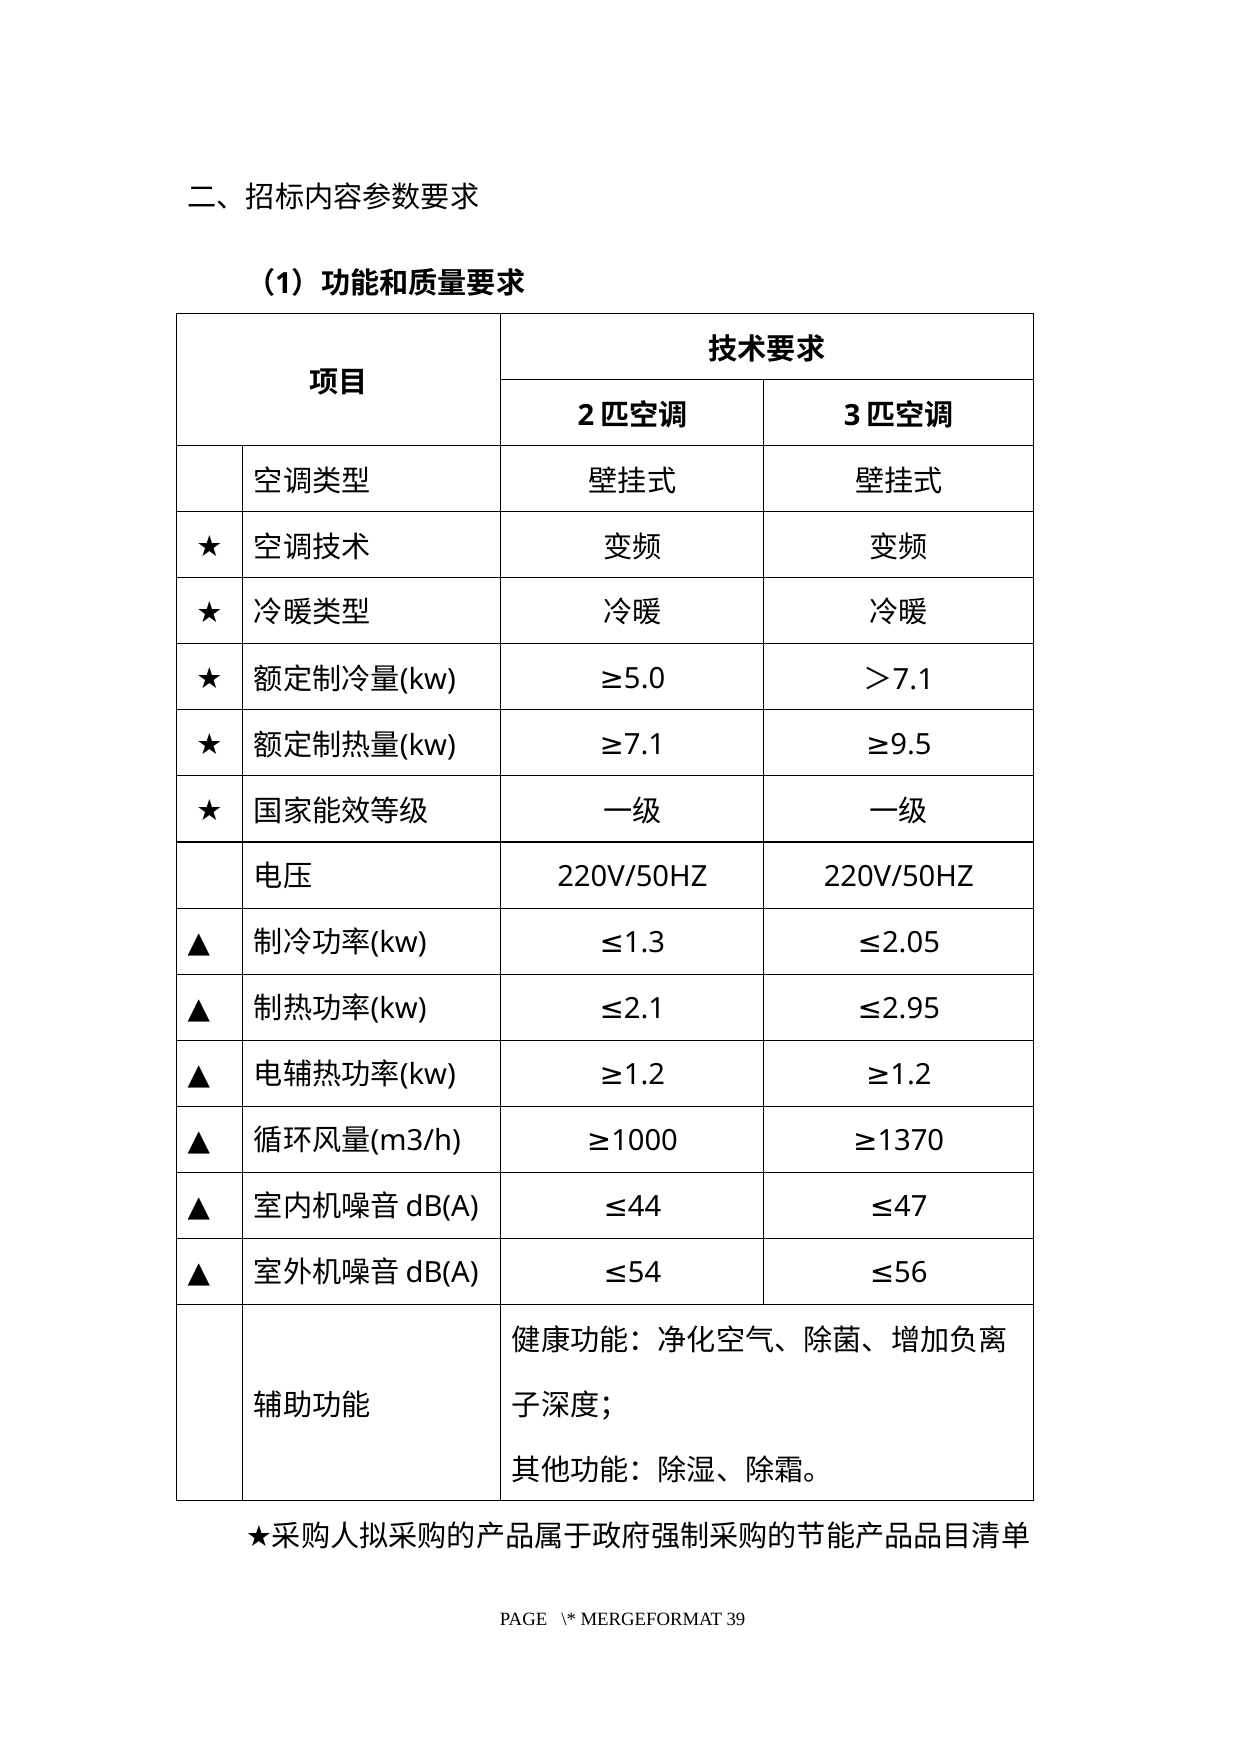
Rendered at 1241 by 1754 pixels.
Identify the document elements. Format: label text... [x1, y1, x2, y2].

table_cell 变频 [764, 512, 1033, 577]
table_cell 制冷功率(kw) [243, 909, 500, 973]
table_cell 变频 [501, 512, 763, 577]
table_cell ▲ [177, 1173, 242, 1238]
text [187, 1501, 1053, 1566]
table_cell ≥9.5 [764, 710, 1033, 775]
table_cell ≤2.05 [764, 909, 1033, 973]
text 二、招标内容参数要求 [187, 162, 1053, 227]
table_cell 壁挂式 [764, 446, 1033, 511]
table_cell 制热功率(kw) [243, 975, 500, 1039]
table_cell ≤56 [764, 1239, 1033, 1304]
table_cell 空调类型 [243, 446, 500, 511]
table_cell 室内机噪音dB(A) [243, 1173, 500, 1238]
text （1）功能和质量要求 [187, 248, 1053, 313]
table_cell ≤2.1 [501, 975, 763, 1039]
table_cell 额定制热量(kw) [243, 710, 500, 775]
table_cell 电辅热功率(kw) [243, 1041, 500, 1106]
table_cell [177, 446, 242, 511]
table_cell 220V/50HZ [501, 843, 763, 907]
table_cell 一级 [764, 776, 1033, 841]
table_cell ＞7.1 [764, 644, 1033, 709]
table_cell ≥5.0 [501, 644, 763, 709]
table_cell 空调技术 [243, 512, 500, 577]
table_cell 循环风量(m3/h) [243, 1107, 500, 1172]
table_cell 壁挂式 [501, 446, 763, 511]
table_cell ▲ [177, 1107, 242, 1172]
table_cell 3匹空调 [764, 380, 1033, 445]
table_cell 2匹空调 [501, 380, 763, 445]
table_cell ≤47 [764, 1173, 1033, 1238]
table_cell 一级 [501, 776, 763, 841]
table_cell ▲ [177, 1239, 242, 1304]
table_cell ≤1.3 [501, 909, 763, 973]
table_header 项目 [177, 314, 500, 445]
table_header 技术要求 [501, 314, 1033, 379]
table_cell 220V/50HZ [764, 843, 1033, 907]
table_cell ★ [177, 512, 242, 577]
table_cell ★ [177, 578, 242, 643]
table_cell ★ [177, 710, 242, 775]
table_cell ≥7.1 [501, 710, 763, 775]
table_cell ≥1.2 [501, 1041, 763, 1106]
table_cell ★ [177, 776, 242, 841]
table_cell 室外机噪音dB(A) [243, 1239, 500, 1304]
table_cell 冷暖类型 [243, 578, 500, 643]
table_cell ≥1.2 [764, 1041, 1033, 1106]
table_cell ≥1000 [501, 1107, 763, 1172]
table_cell [177, 843, 242, 907]
table_cell ★ [177, 644, 242, 709]
table_cell ≤44 [501, 1173, 763, 1238]
table_cell ▲ [177, 975, 242, 1039]
table_cell ▲ [177, 909, 242, 973]
table_cell ▲ [177, 1041, 242, 1106]
table_cell 健康功能：净化空气、除菌、增加负离子深度； 其他功能：除湿、除霜。 [501, 1305, 1033, 1500]
table_cell ≤54 [501, 1239, 763, 1304]
table_cell 国家能效等级 [243, 776, 500, 841]
table_cell [177, 1305, 242, 1500]
table_cell 额定制冷量(kw) [243, 644, 500, 709]
table_cell ≥1370 [764, 1107, 1033, 1172]
table_cell 辅助功能 [243, 1305, 500, 1500]
table_cell 冷暖 [501, 578, 763, 643]
table_cell ≤2.95 [764, 975, 1033, 1039]
table_cell 电压 [243, 843, 500, 907]
table_cell 冷暖 [764, 578, 1033, 643]
